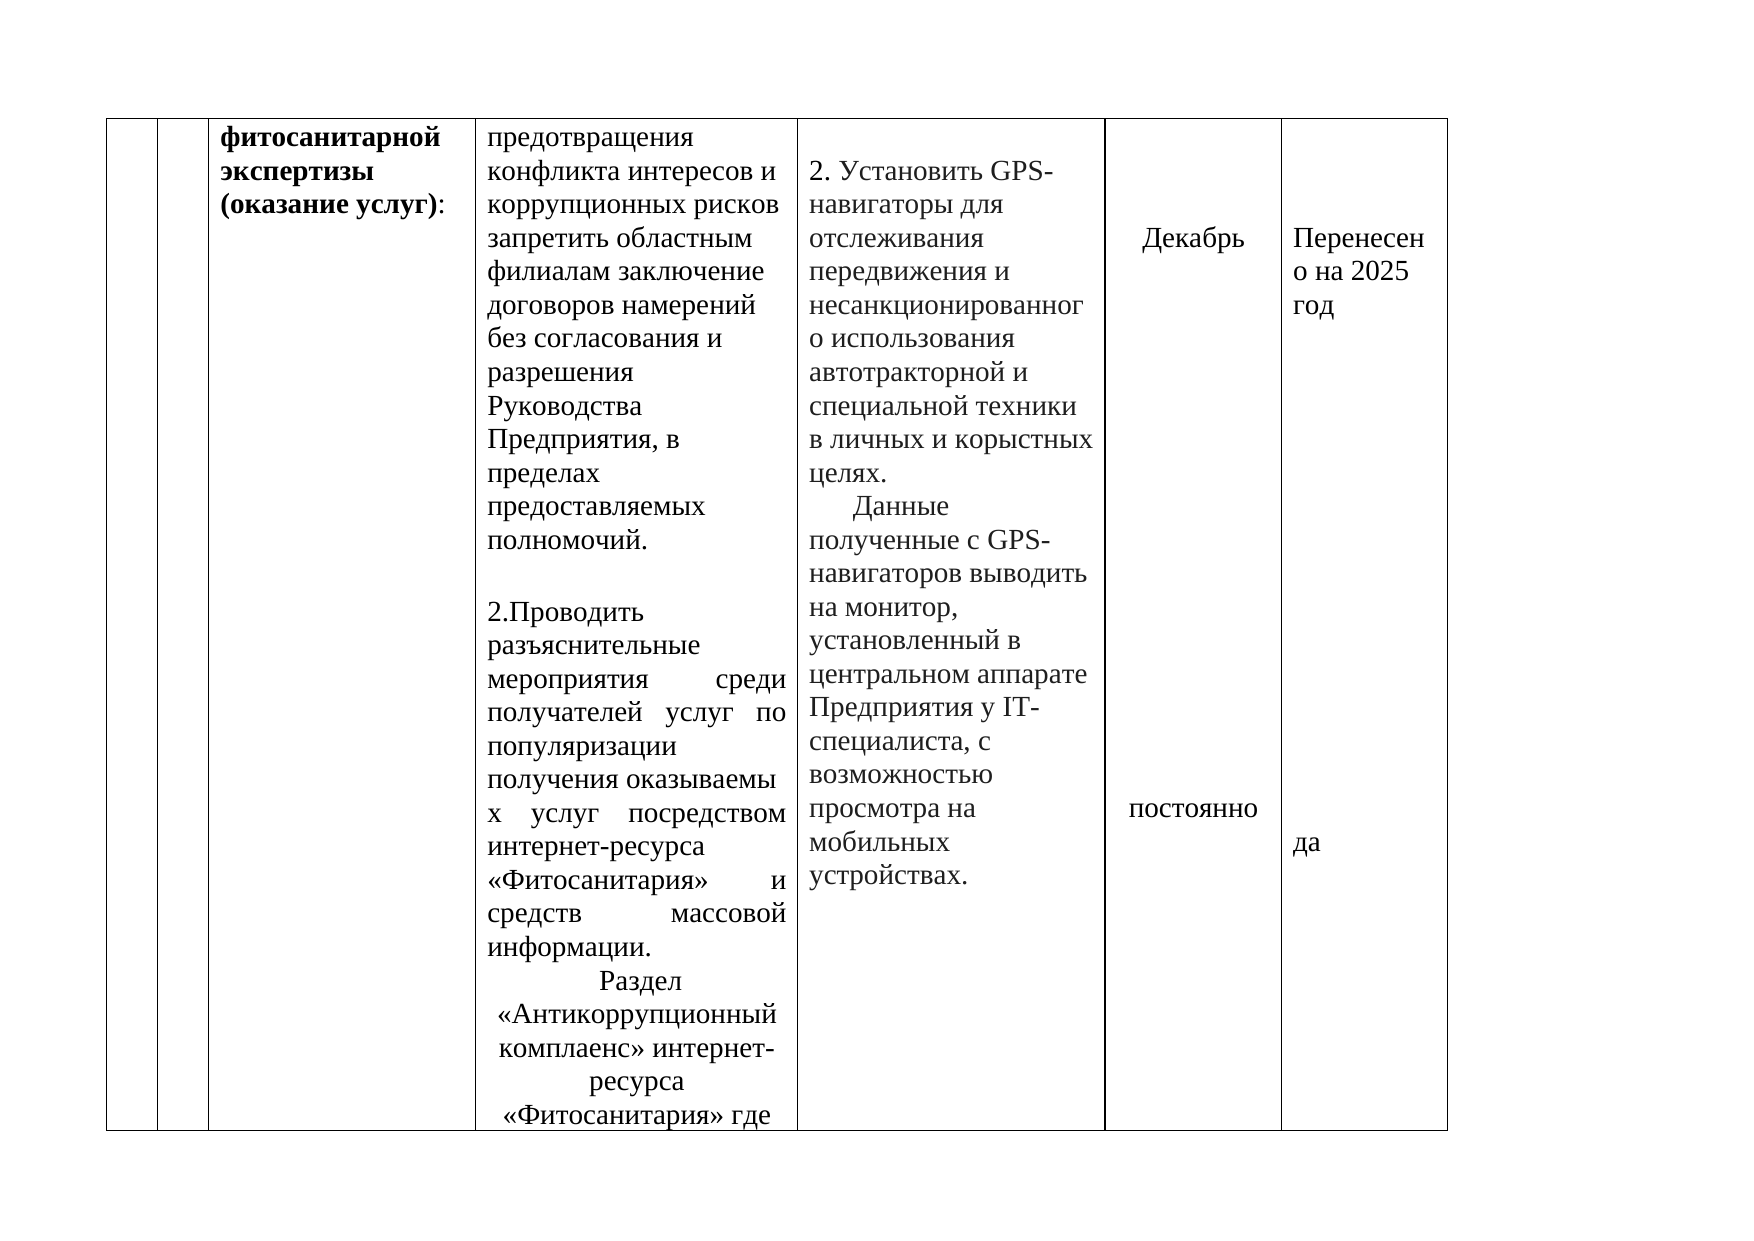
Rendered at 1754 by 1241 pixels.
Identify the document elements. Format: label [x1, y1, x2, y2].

table_cell [798, 119, 1104, 1130]
table_cell [1282, 119, 1447, 1130]
table_cell [158, 119, 208, 1130]
table_cell [107, 119, 157, 1130]
table_cell [476, 119, 797, 1130]
table_cell [1106, 119, 1281, 1130]
table_cell [209, 119, 475, 1130]
